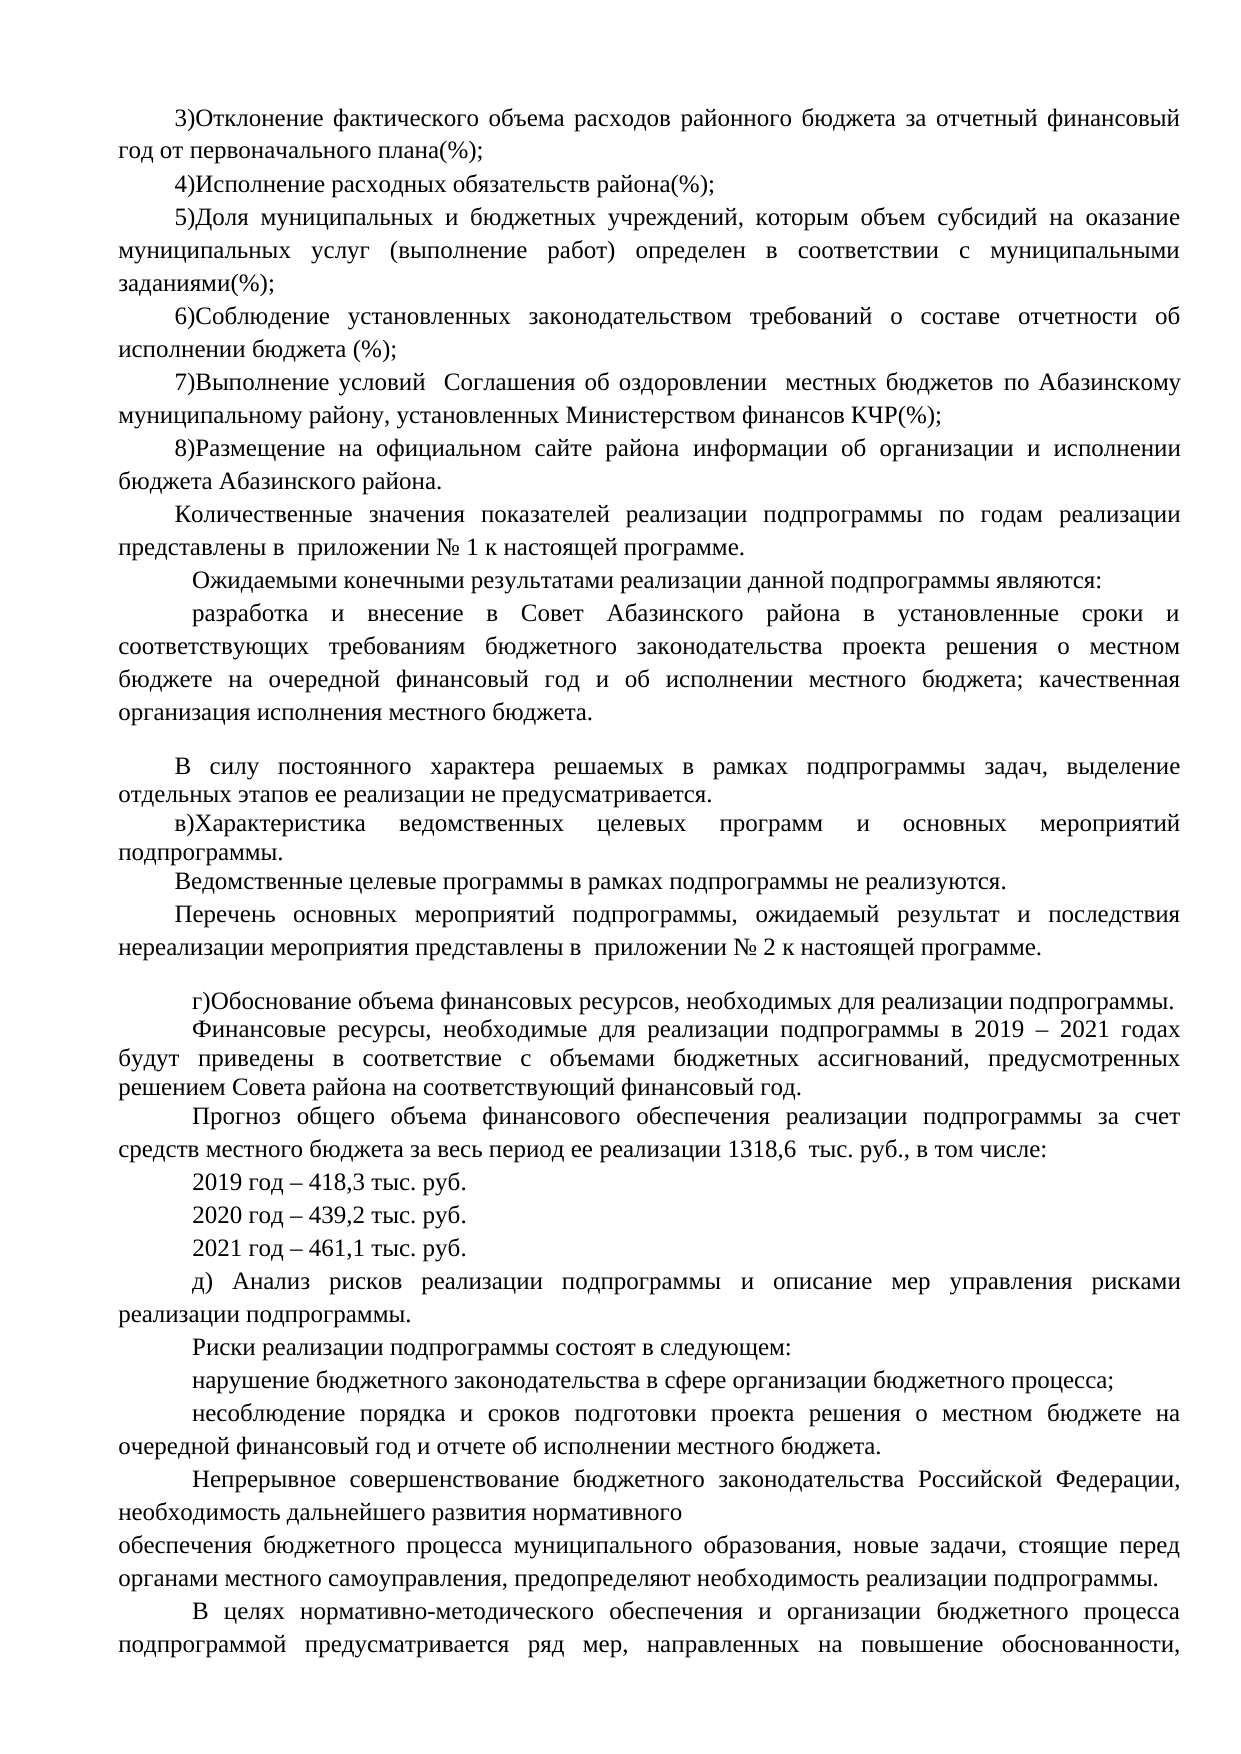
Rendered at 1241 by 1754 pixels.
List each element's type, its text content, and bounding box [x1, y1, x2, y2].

text Количественные значения показателей реализации подпрограммы по годам реализации представлены в приложении № 1 к настоящей программе. [118, 499, 1181, 561]
text нарушение бюджетного законодательства в сфере организации бюджетного процесса; [118, 1365, 1181, 1394]
text Перечень основных мероприятий подпрограммы, ожидаемый результат и последствия нереализации мероприятия представлены в приложении № 2 к настоящей программе. [118, 899, 1181, 961]
text обеспечения бюджетного процесса муниципального образования, новые задачи, стоящие перед органами местного самоуправления, предопределяют необходимость реализации подпрограммы. [118, 1530, 1181, 1592]
text Непрерывное совершенствование бюджетного законодательства Российской Федерации, необходимость дальнейшего развития нормативного [118, 1464, 1181, 1526]
text Ведомственные целевые программы в рамках подпрограммы не реализуются. [118, 866, 1181, 894]
text д) Анализ рисков реализации подпрограммы и описание мер управления рисками реализации подпрограммы. [118, 1266, 1181, 1328]
text 7)Выполнение условий Соглашения об оздоровлении местных бюджетов по Абазинскому муниципальному району, установленных Министерством финансов КЧР(%); [118, 367, 1181, 428]
text 2019 год – 418,3 тыс. руб. [192, 1167, 1181, 1196]
text в)Характеристика ведомственных целевых программ и основных мероприятий подпрограммы. [118, 808, 1181, 866]
text Ожидаемыми конечными результатами реализации данной подпрограммы являются: [118, 565, 1181, 594]
text Финансовые ресурсы, необходимые для реализации подпрограммы в 2019 – 2021 годах будут приведены в соответствие с объемами бюджетных ассигнований, предусмотренных решением Совета района на соответствующий финансовый год. [118, 1014, 1181, 1101]
text 2020 год – 439,2 тыс. руб. [192, 1200, 1181, 1228]
text 3)Отклонение фактического объема расходов районного бюджета за отчетный финансовый год от первоначального плана(%); [118, 103, 1181, 164]
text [118, 1596, 1181, 1658]
text г)Обоснование объема финансовых ресурсов, необходимых для реализации подпрограммы. [118, 986, 1181, 1014]
text В силу постоянного характера решаемых в рамках подпрограммы задач, выделение отдельных этапов ее реализации не предусматривается. [118, 751, 1181, 808]
text Риски реализации подпрограммы состоят в следующем: [118, 1332, 1181, 1361]
text 4)Исполнение расходных обязательств района(%); [118, 169, 1181, 197]
text 6)Соблюдение установленных законодательством требований о составе отчетности об исполнении бюджета (%); [118, 301, 1181, 362]
text несоблюдение порядка и сроков подготовки проекта решения о местном бюджете на очередной финансовый год и отчете об исполнении местного бюджета. [118, 1398, 1181, 1460]
text 5)Доля муниципальных и бюджетных учреждений, которым объем субсидий на оказание муниципальных услуг (выполнение работ) определен в соответствии с муниципальными заданиями(%); [118, 202, 1181, 296]
text разработка и внесение в Совет Абазинского района в установленные сроки и соответствующих требованиям бюджетного законодательства проекта решения о местном бюджете на очередной финансовый год и об исполнении местного бюджета; качественная организация исполнения местного бюджета. [118, 598, 1181, 726]
text Прогноз общего объема финансового обеспечения реализации подпрограммы за счет средств местного бюджета за весь период ее реализации 1318,6 тыс. руб., в том числе: [118, 1101, 1181, 1162]
text 2021 год – 461,1 тыс. руб. [192, 1233, 1181, 1262]
text 8)Размещение на официальном сайте района информации об организации и исполнении бюджета Абазинского района. [118, 433, 1181, 494]
